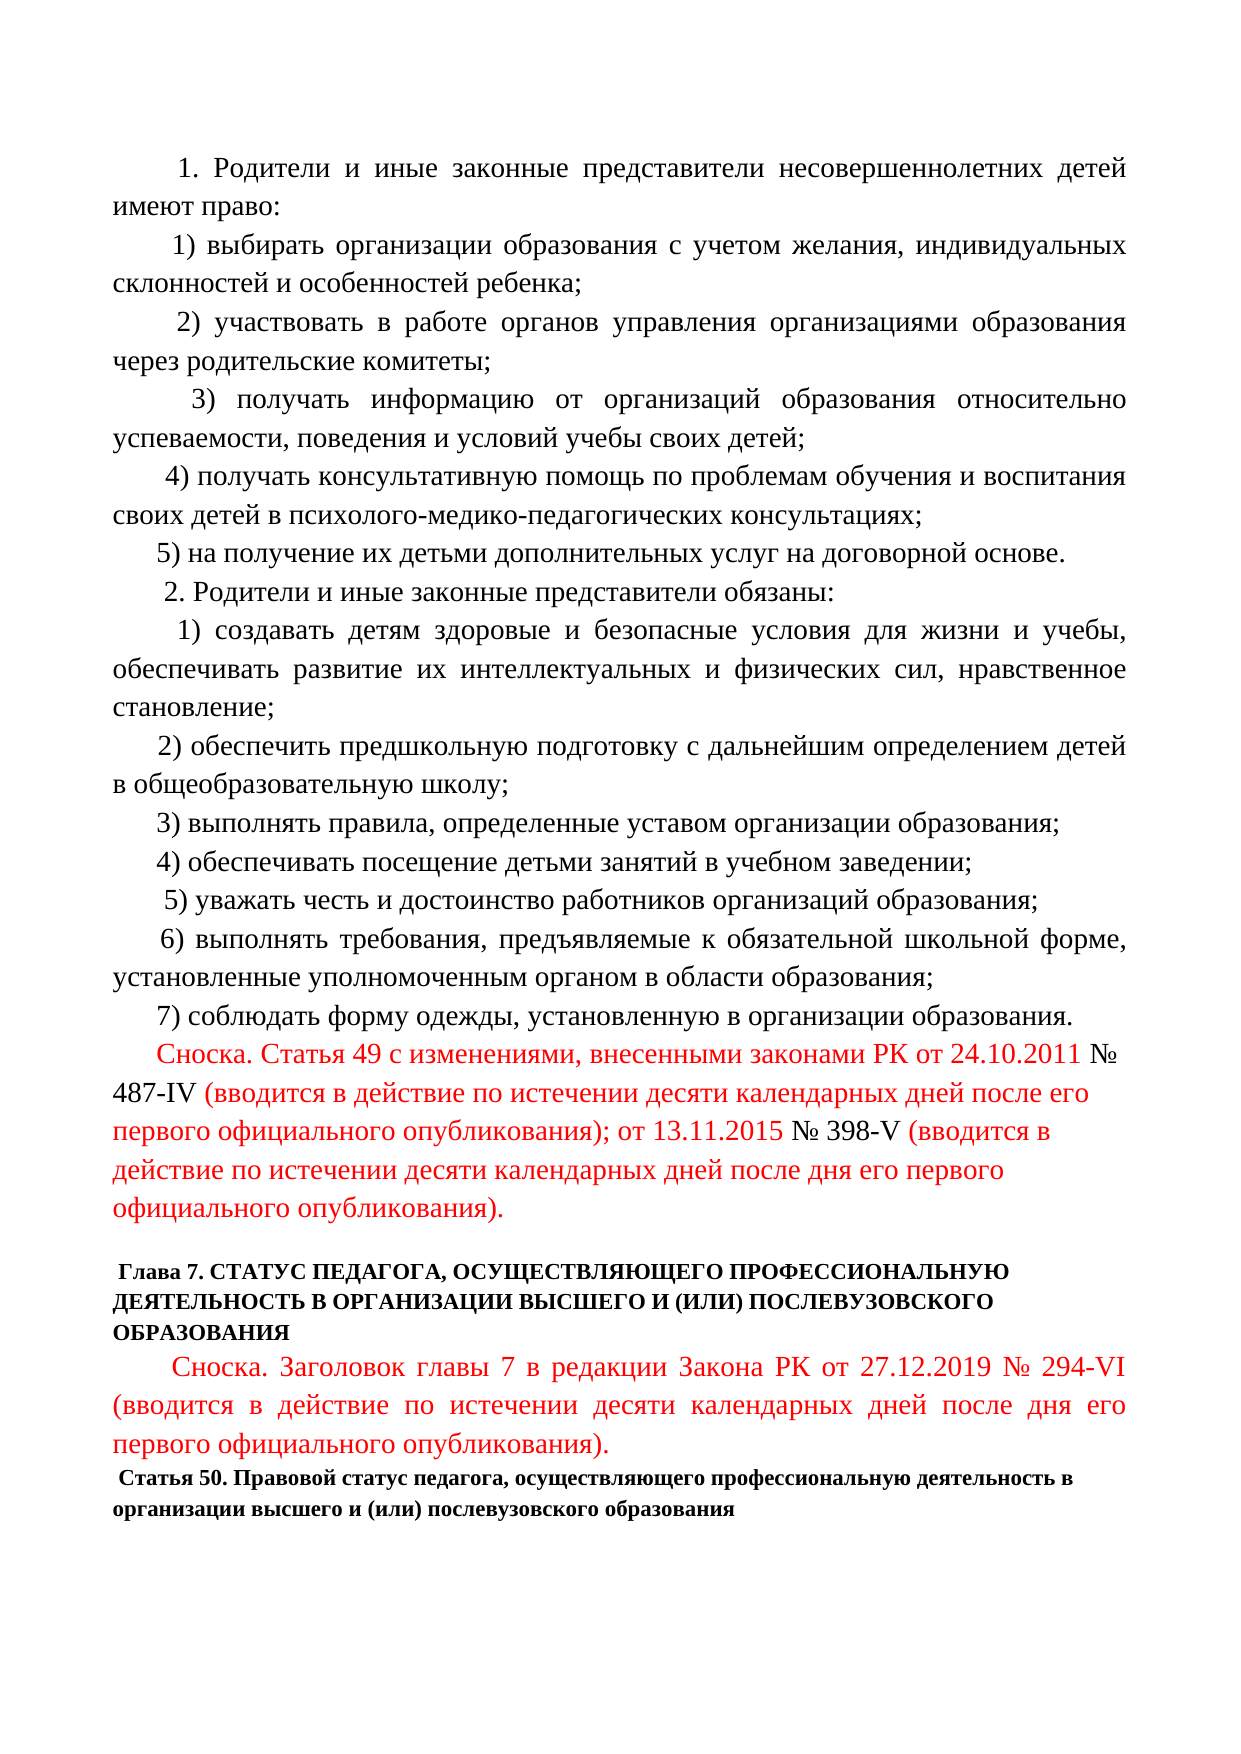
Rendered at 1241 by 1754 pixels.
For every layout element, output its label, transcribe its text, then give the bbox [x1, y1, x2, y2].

text 3) выполнять правила, определенные уставом организации образования; [112, 805, 1128, 839]
text 4) получать консультативную помощь по проблемам обучения и воспитания своих детей в психолого-медико-педагогических консультациях; [112, 458, 1128, 530]
text 3) получать информацию от организаций образования относительно успеваемости, поведения и условий учебы своих детей; [112, 381, 1128, 453]
text 2. Родители и иные законные представители обязаны: [112, 574, 1128, 607]
text Статья 50. Правовой статус педагога, осуществляющего профессиональную деятельность в организации высшего и (или) послевузовского образования [112, 1464, 1128, 1521]
text Глава 7. СТАТУС ПЕДАГОГА, ОСУЩЕСТВЛЯЮЩЕГО ПРОФЕССИОНАЛЬНУЮ ДЕЯТЕЛЬНОСТЬ В ОРГАНИЗАЦИИ ВЫСШЕГО И (ИЛИ) ПОСЛЕВУЗОВСКОГО ОБРАЗОВАНИЯ [112, 1258, 1128, 1345]
text 6) выполнять требования, предъявляемые к обязательной школьной форме, установленные уполномоченным органом в области образования; [112, 921, 1128, 993]
text 4) обеспечивать посещение детьми занятий в учебном заведении; [112, 844, 1128, 877]
text 1) выбирать организации образования с учетом желания, индивидуальных склонностей и особенностей ребенка; [112, 227, 1128, 299]
text Сноска. Заголовок главы 7 в редакции Закона РК от 27.12.2019 № 294-VI (вводится в действие по истечении десяти календарных дней после дня его первого официального опубликования). [112, 1349, 1128, 1459]
text 7) соблюдать форму одежды, установленную в организации образования. [112, 998, 1128, 1031]
text 1) создавать детям здоровые и безопасные условия для жизни и учебы, обеспечивать развитие их интеллектуальных и физических сил, нравственное становление; [112, 612, 1128, 723]
text 5) уважать честь и достоинство работников организаций образования; [112, 882, 1128, 916]
text Сноска. Статья 49 с изменениями, внесенными законами РК от 24.10.2011 № 487-IV (вводится в действие по истечении десяти календарных дней после его первого официального опубликования); от 13.11.2015 № 398-V (вводится в действие по истечении десяти календарных дней после дня его первого официального опубликования). [112, 1036, 1128, 1254]
text 2) участвовать в работе органов управления организациями образования через родительские комитеты; [112, 304, 1128, 376]
text 1. Родители и иные законные представители несовершеннолетних детей имеют право: [112, 150, 1128, 222]
text 5) на получение их детьми дополнительных услуг на договорной основе. [112, 535, 1128, 569]
text 2) обеспечить предшкольную подготовку с дальнейшим определением детей в общеобразовательную школу; [112, 728, 1128, 800]
